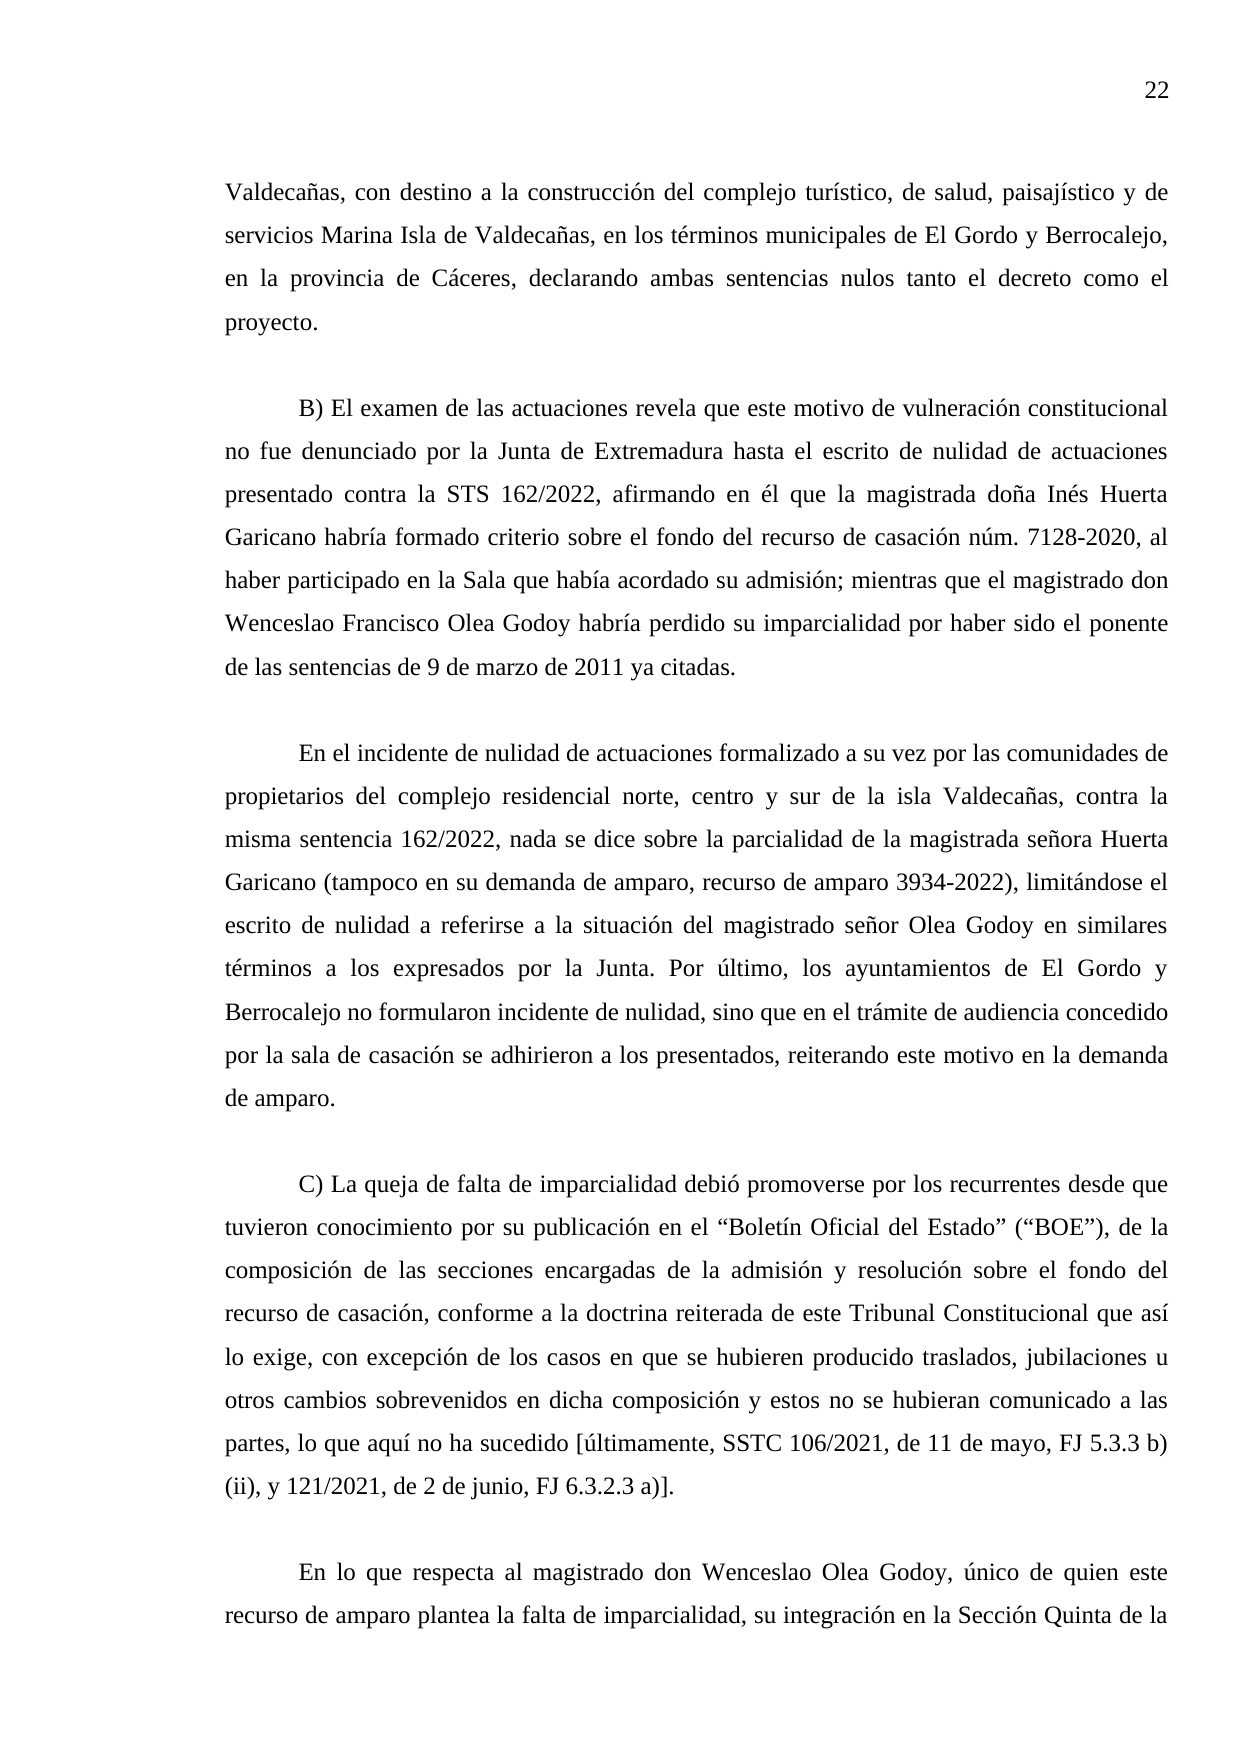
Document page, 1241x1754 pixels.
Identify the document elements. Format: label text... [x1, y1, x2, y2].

text B) El examen de las actuaciones revela que este motivo de vulneración constitucional no fue denunciado por la Junta de Extremadura hasta el escrito de nulidad de actuaciones presentado contra la STS 162/2022, afirmando en él que la magistrada doña Inés Huerta Garicano habría formado criterio sobre el fondo del recurso de casación núm. 7128-2020, al haber participado en la Sala que había acordado su admisión; mientras que el magistrado don Wenceslao Francisco Olea Godoy habría perdido su imparcialidad por haber sido el ponente de las sentencias de 9 de marzo de 2011 ya citadas. [224, 393, 1169, 680]
text C) La queja de falta de imparcialidad debió promoverse por los recurrentes desde que tuvieron conocimiento por su publicación en el “Boletín Oficial del Estado” (“BOE”), de la composición de las secciones encargadas de la admisión y resolución sobre el fondo del recurso de casación, conforme a la doctrina reiterada de este Tribunal Constitucional que así lo exige, con excepción de los casos en que se hubieren producido traslados, jubilaciones u otros cambios sobrevenidos en dicha composición y estos no se hubieran comunicado a las partes, lo que aquí no ha sucedido [últimamente, SSTC 106/2021, de 11 de mayo, FJ 5.3.3 b) (ii), y 121/2021, de 2 de junio, FJ 6.3.2.3 a)]. [224, 1169, 1169, 1500]
text En el incidente de nulidad de actuaciones formalizado a su vez por las comunidades de propietarios del complejo residencial norte, centro y sur de la isla Valdecañas, contra la misma sentencia 162/2022, nada se dice sobre la parcialidad de la magistrada señora Huerta Garicano (tampoco en su demanda de amparo, recurso de amparo 3934-2022), limitándose el escrito de nulidad a referirse a la situación del magistrado señor Olea Godoy en similares términos a los expresados por la Junta. Por último, los ayuntamientos de El Gordo y Berrocalejo no formularon incidente de nulidad, sino que en el trámite de audiencia concedido por la sala de casación se adhirieron a los presentados, reiterando este motivo en la demanda de amparo. [224, 738, 1169, 1112]
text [224, 177, 1169, 335]
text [224, 1557, 1169, 1629]
